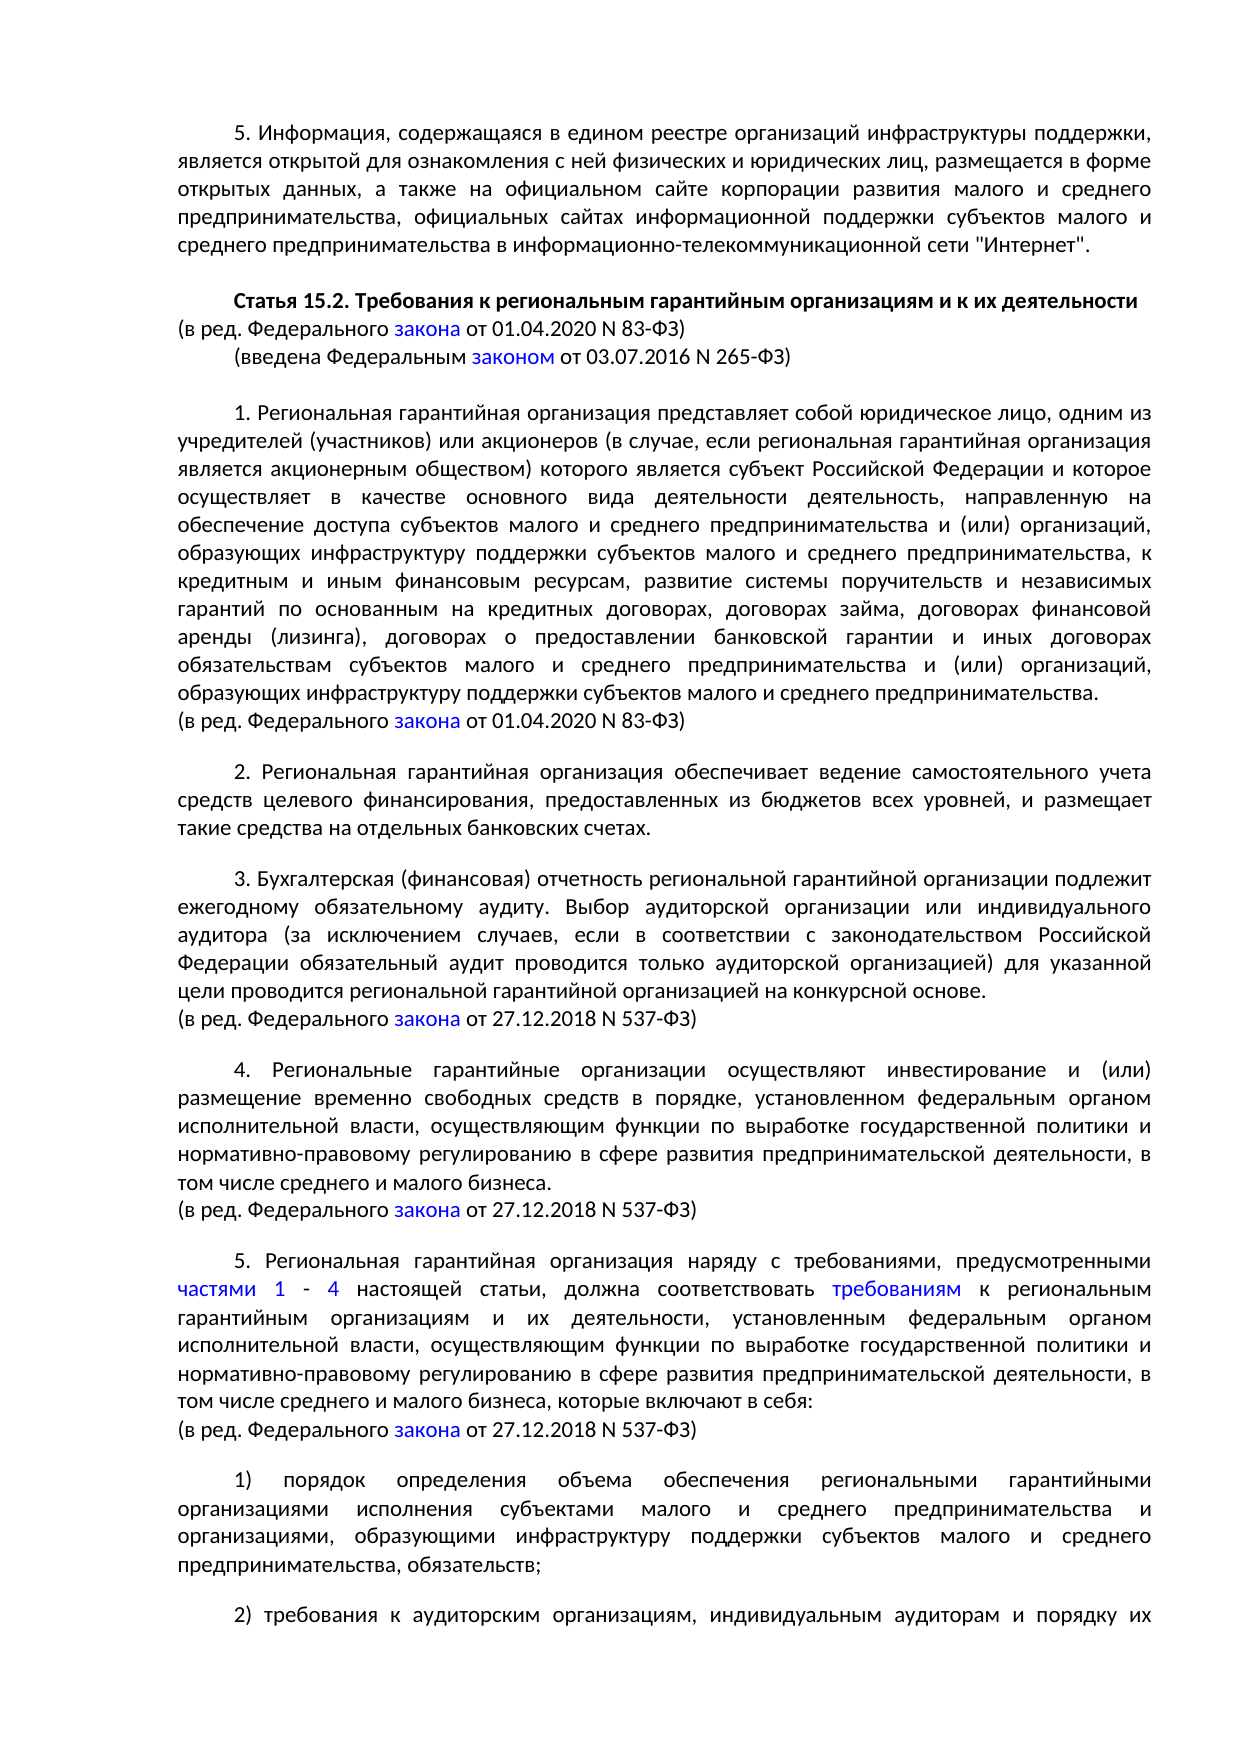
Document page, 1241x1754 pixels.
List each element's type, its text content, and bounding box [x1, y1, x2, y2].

text 1. Региональная гарантийная организация представляет собой юридическое лицо, одним из учредителей (участников) или акционеров (в случае, если региональная гарантийная организация является акционерным обществом) которого является субъект Российской Федерации и которое осуществляет в качестве основного вида деятельности деятельность, направленную на обеспечение доступа субъектов малого и среднего предпринимательства и (или) организаций, образующих инфраструктуру поддержки субъектов малого и среднего предпринимательства, к кредитным и иным финансовым ресурсам, развитие системы поручительств и независимых гарантий по основанным на кредитных договорах, договорах займа, договорах финансовой аренды (лизинга), договорах о предоставлении банковской гарантии и иных договорах обязательствам субъектов малого и среднего предпринимательства и (или) организаций, образующих инфраструктуру поддержки субъектов малого и среднего предпринимательства. [177, 398, 1152, 707]
text (введена Федеральным законом от 03.07.2016 N 265-ФЗ) [177, 342, 1152, 370]
text (в ред. Федерального закона от 01.04.2020 N 83-ФЗ) [177, 707, 1152, 734]
text 4. Региональные гарантийные организации осуществляют инвестирование и (или) размещение временно свободных средств в порядке, установленном федеральным органом исполнительной власти, осуществляющим функции по выработке государственной политики и нормативно-правовому регулированию в сфере развития предпринимательской деятельности, в том числе среднего и малого бизнеса. [177, 1056, 1152, 1196]
text (в ред. Федерального закона от 27.12.2018 N 537-ФЗ) [177, 1196, 1152, 1224]
text (в ред. Федерального закона от 27.12.2018 N 537-ФЗ) [177, 1415, 1152, 1443]
text 3. Бухгалтерская (финансовая) отчетность региональной гарантийной организации подлежит ежегодному обязательному аудиту. Выбор аудиторской организации или индивидуального аудитора (за исключением случаев, если в соответствии с законодательством Российской Федерации обязательный аудит проводится только аудиторской организацией) для указанной цели проводится региональной гарантийной организацией на конкурсной основе. [177, 864, 1152, 1004]
text (в ред. Федерального закона от 01.04.2020 N 83-ФЗ) [177, 314, 1152, 342]
text (в ред. Федерального закона от 27.12.2018 N 537-ФЗ) [177, 1004, 1152, 1033]
text 5. Региональная гарантийная организация наряду с требованиями, предусмотренными частями 1 - 4 настоящей статьи, должна соответствовать требованиям к региональным гарантийным организациям и их деятельности, установленным федеральным органом исполнительной власти, осуществляющим функции по выработке государственной политики и нормативно-правовому регулированию в сфере развития предпринимательской деятельности, в том числе среднего и малого бизнеса, которые включают в себя: [177, 1247, 1152, 1415]
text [177, 1601, 1152, 1629]
text 5. Информация, содержащаяся в едином реестре организаций инфраструктуры поддержки, является открытой для ознакомления с ней физических и юридических лиц, размещается в форме открытых данных, а также на официальном сайте корпорации развития малого и среднего предпринимательства, официальных сайтах информационной поддержки субъектов малого и среднего предпринимательства в информационно-телекоммуникационной сети "Интернет". [177, 118, 1152, 258]
text 1) порядок определения объема обеспечения региональными гарантийными организациями исполнения субъектами малого и среднего предпринимательства и организациями, образующими инфраструктуру поддержки субъектов малого и среднего предпринимательства, обязательств; [177, 1466, 1152, 1578]
title Статья 15.2. Требования к региональным гарантийным организациям и к их деятельности [177, 286, 1152, 314]
text 2. Региональная гарантийная организация обеспечивает ведение самостоятельного учета средств целевого финансирования, предоставленных из бюджетов всех уровней, и размещает такие средства на отдельных банковских счетах. [177, 757, 1152, 842]
